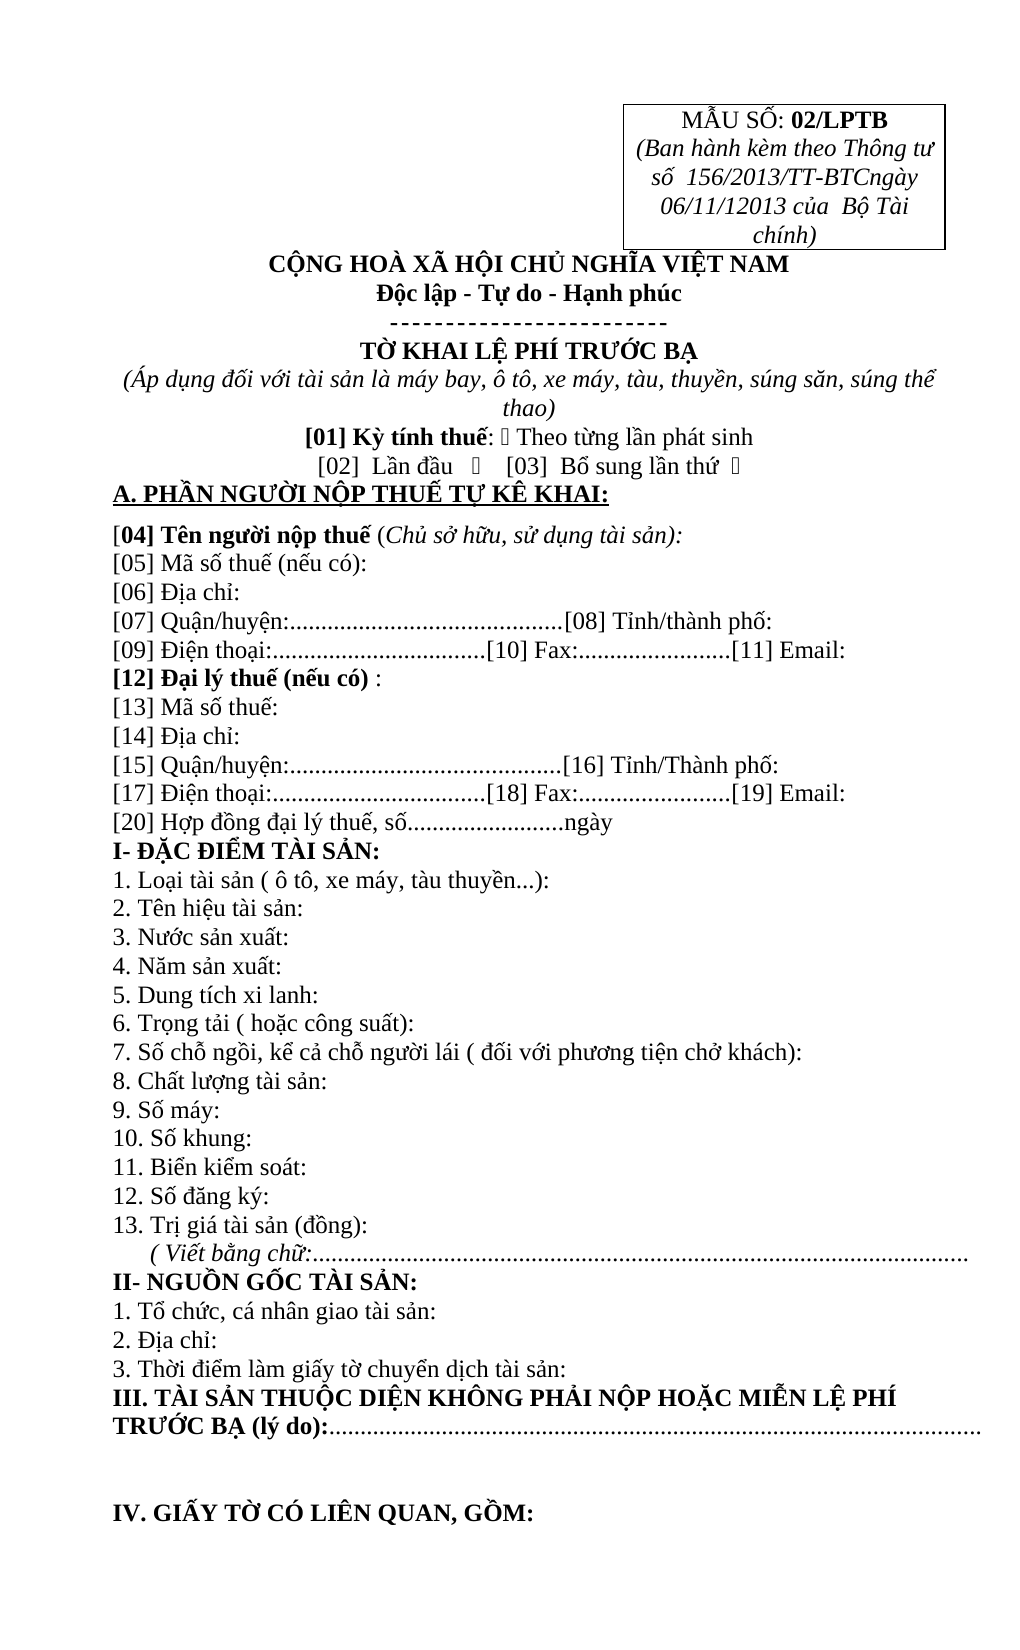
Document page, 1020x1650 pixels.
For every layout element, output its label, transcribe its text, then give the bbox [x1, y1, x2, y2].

table_cell [06] Địa chỉ: [101, 577, 934, 606]
table_cell I- ĐẶC ĐIỂM TÀI SẢN: [101, 836, 934, 865]
table_cell [15] Quận/huyện: [16] Tỉnh/Thành phố: [101, 750, 934, 778]
table_cell 13. Trị giá tài sản (đồng): [101, 1210, 934, 1238]
table_cell [17] Điện thoại: [18] Fax: [19] Email: [101, 779, 934, 807]
table_header A. PHẦN NGƯỜI NỘP THUẾ TỰ KÊ KHAI: [101, 480, 934, 520]
table_cell 3. Thời điểm làm giấy tờ chuyển dịch tài sản: [101, 1354, 934, 1383]
text ------------------------- [112, 307, 945, 336]
table_cell 9. Số máy: [101, 1095, 934, 1123]
table_cell [13] Mã số thuế: [101, 692, 934, 721]
table_cell II- NGUỒN GỐC TÀI SẢN: [101, 1267, 934, 1296]
table_cell [09] Điện thoại: [10] Fax: [11] Email: [101, 635, 934, 663]
text (Áp dụng đối với tài sản là máy bay, ô tô, xe máy, tàu, thuyền, súng săn, súng thể thao) [112, 364, 945, 422]
table_cell 1. Loại tài sản ( ô tô, xe máy, tàu thuyền...): [101, 865, 934, 893]
table_cell [07] Quận/huyện: [08] Tỉnh/thành phố: [101, 606, 934, 635]
table_cell 7. Số chỗ ngồi, kể cả chỗ người lái ( đối với phương tiện chở khách): [101, 1037, 934, 1066]
table_cell 8. Chất lượng tài sản: [101, 1066, 934, 1095]
table_cell 1. Tổ chức, cá nhân giao tài sản: [101, 1296, 934, 1325]
table_cell [20] Hợp đồng đại lý thuế, số ngày [101, 807, 934, 836]
table_cell [05] Mã số thuế (nếu có): [101, 549, 934, 577]
table_cell 2. Tên hiệu tài sản: [101, 894, 934, 922]
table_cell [101, 1498, 934, 1528]
table_cell 12. Số đăng ký: [101, 1181, 934, 1210]
text CỘNG HOÀ XÃ HỘI CHỦ NGHĨA VIỆT NAM [112, 249, 945, 278]
text [02] Lần đầu [03] Bổ sung lần thứ [112, 451, 945, 479]
table_cell 11. Biển kiểm soát: [101, 1152, 934, 1181]
table_header MẪU SỐ: 02/LPTB (Ban hành kèm theo Thông tư số 156/2013/TT-BTCngày 06/11/12013 của Bộ Tài chính) [624, 105, 944, 248]
table_cell 6. Trọng tải ( hoặc công suất): [101, 1009, 934, 1037]
table_cell [04] Tên người nộp thuế (Chủ sở hữu, sử dụng tài sản): [101, 520, 934, 548]
table_cell 2. Địa chỉ: [101, 1325, 934, 1354]
table_cell [12] Đại lý thuế (nếu có) : [101, 664, 934, 692]
table_cell III. TÀI SẢN THUỘC DIỆN KHÔNG PHẢI NỘP HOẶC MIỄN LỆ PHÍ TRƯỚC BẠ (lý do): [101, 1383, 934, 1498]
table_cell 4. Năm sản xuất: [101, 951, 934, 980]
text TỜ KHAI LỆ PHÍ TRƯỚC BẠ [112, 336, 945, 364]
table_cell ( Viết bằng chữ: ) [101, 1239, 934, 1267]
text Độc lập - Tự do - Hạnh phúc [112, 278, 945, 307]
table_cell 5. Dung tích xi lanh: [101, 980, 934, 1008]
table_cell [14] Địa chỉ: [101, 721, 934, 750]
table_cell 10. Số khung: [101, 1124, 934, 1152]
table_cell 3. Nước sản xuất: [101, 922, 934, 951]
text [01] Kỳ tính thuế: Theo từng lần phát sinh [112, 422, 945, 451]
